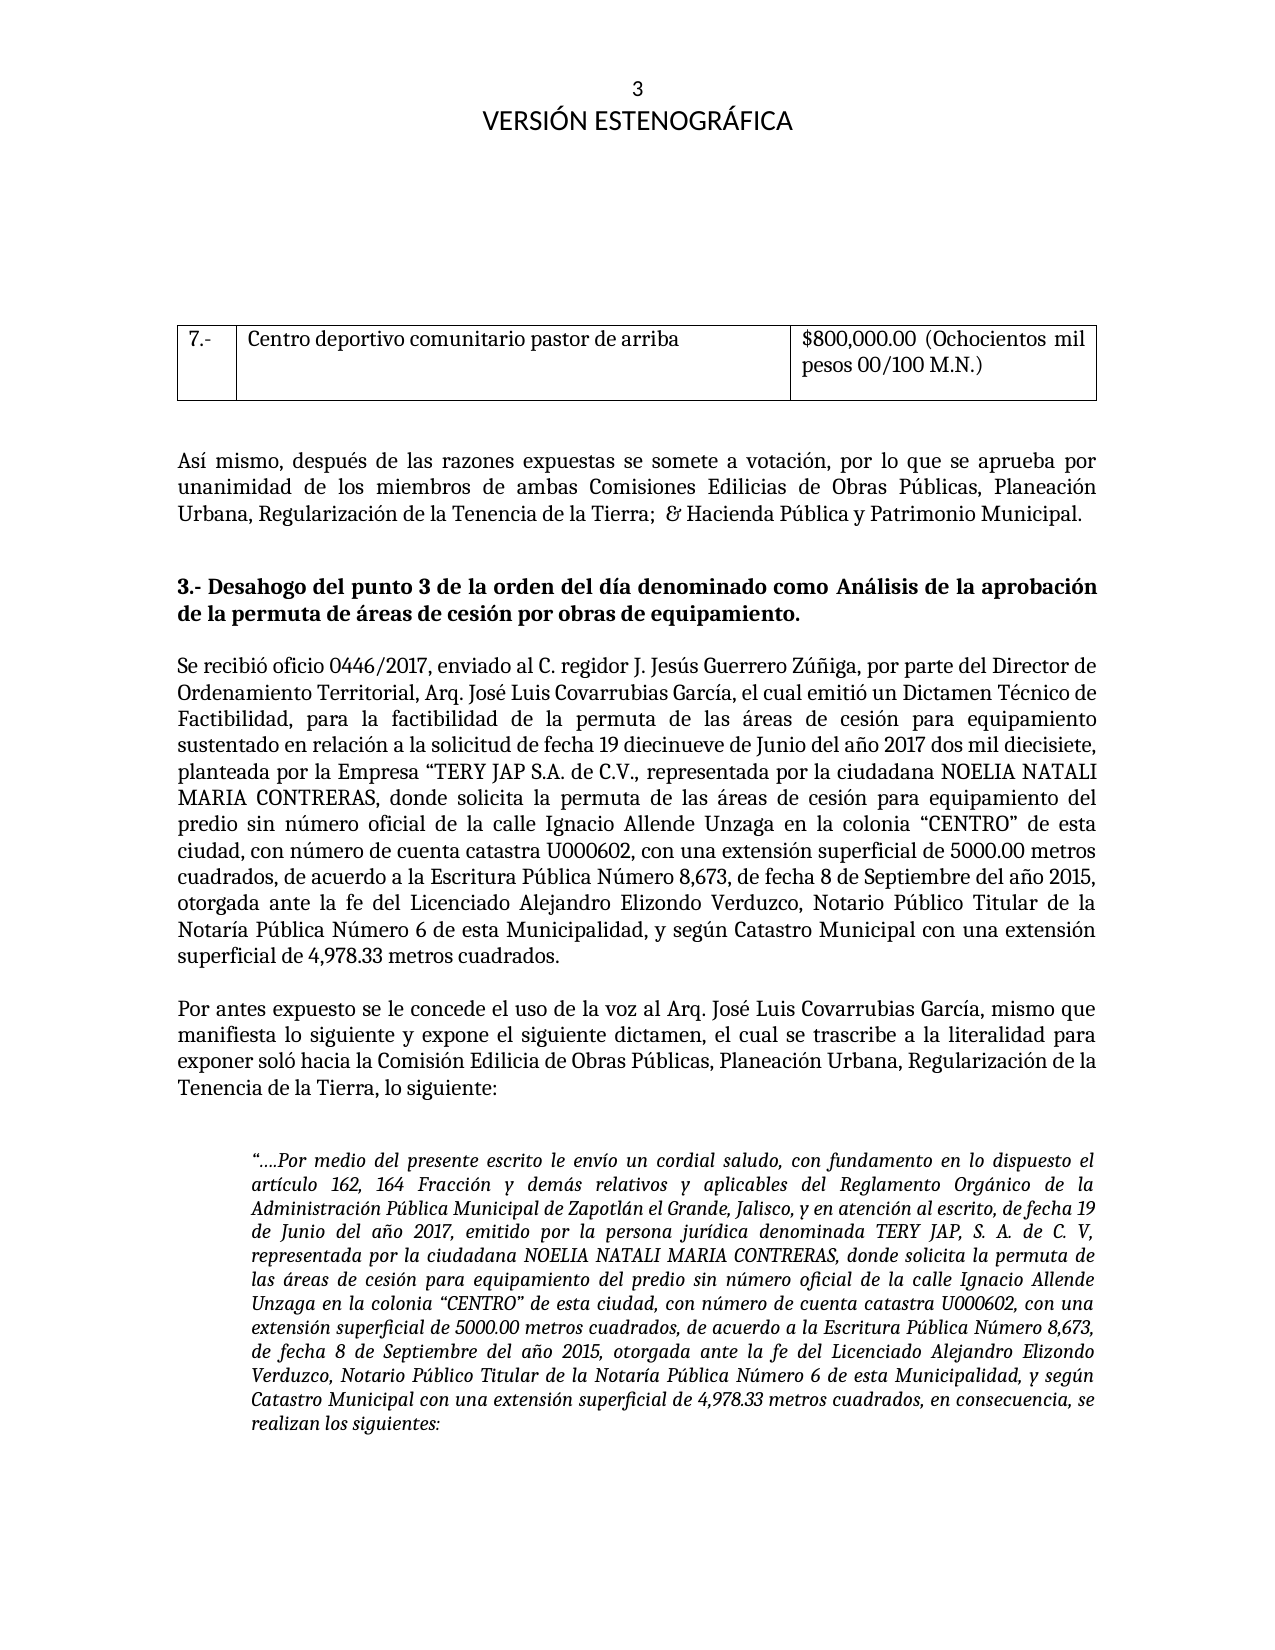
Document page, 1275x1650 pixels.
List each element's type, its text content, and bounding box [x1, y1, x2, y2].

text Por antes expuesto se le concede el uso de la voz al Arq. José Luis Covarrubias García, mismo que manifiesta lo siguiente y expone el siguiente dictamen, el cual se trascribe a la literalidad para exponer soló hacia la Comisión Edilicia de Obras Públicas, Planeación Urbana, Regularización de la Tenencia de la Tierra, lo siguiente: [177, 996, 1098, 1101]
text 3.- Desahogo del punto 3 de la orden del día denominado como Análisis de la aprobación de la permuta de áreas de cesión por obras de equipamiento. [177, 574, 1098, 627]
text Se recibió oficio 0446/2017, enviado al C. regidor J. Jesús Guerrero Zúñiga, por parte del Director de Ordenamiento Territorial, Arq. José Luis Covarrubias García, el cual emitió un Dictamen Técnico de Factibilidad, para la factibilidad de la permuta de las áreas de cesión para equipamiento sustentado en relación a la solicitud de fecha 19 diecinueve de Junio del año 2017 dos mil diecisiete, planteada por la Empresa “TERY JAP S.A. de C.V., representada por la ciudadana NOELIA NATALI MARIA CONTRERAS, donde solicita la permuta de las áreas de cesión para equipamiento del predio sin número oficial de la calle Ignacio Allende Unzaga en la colonia “CENTRO” de esta ciudad, con número de cuenta catastra U000602, con una extensión superficial de 5000.00 metros cuadrados, de acuerdo a la Escritura Pública Número 8,673, de fecha 8 de Septiembre del año 2015, otorgada ante la fe del Licenciado Alejandro Elizondo Verduzco, Notario Público Titular de la Notaría Pública Número 6 de esta Municipalidad, y según Catastro Municipal con una extensión superficial de 4,978.33 metros cuadrados. [177, 653, 1098, 969]
text “….Por medio del presente escrito le envío un cordial saludo, con fundamento en lo dispuesto el artículo 162, 164 Fracción y demás relativos y aplicables del Reglamento Orgánico de la Administración Pública Municipal de Zapotlán el Grande, Jalisco, y en atención al escrito, de fecha 19 de Junio del año 2017, emitido por la persona jurídica denominada TERY JAP, S. A. de C. V, representada por la ciudadana NOELIA NATALI MARIA CONTRERAS, donde solicita la permuta de las áreas de cesión para equipamiento del predio sin número oficial de la calle Ignacio Allende Unzaga en la colonia “CENTRO” de esta ciudad, con número de cuenta catastra U000602, con una extensión superficial de 5000.00 metros cuadrados, de acuerdo a la Escritura Pública Número 8,673, de fecha 8 de Septiembre del año 2015, otorgada ante la fe del Licenciado Alejandro Elizondo Verduzco, Notario Público Titular de la Notaría Pública Número 6 de esta Municipalidad, y según Catastro Municipal con una extensión superficial de 4,978.33 metros cuadrados, en consecuencia, se realizan los siguientes: [251, 1148, 1098, 1436]
table_cell 7.- [178, 326, 236, 399]
table_cell Centro deportivo comunitario pastor de arriba [237, 326, 790, 399]
text Así mismo, después de las razones expuestas se somete a votación, por lo que se aprueba por unanimidad de los miembros de ambas Comisiones Edilicias de Obras Públicas, Planeación Urbana, Regularización de la Tenencia de la Tierra; & Hacienda Pública y Patrimonio Municipal. [177, 448, 1098, 527]
table_cell $800,000.00 (Ochocientos mil pesos 00/100 M.N.) [791, 326, 1096, 399]
